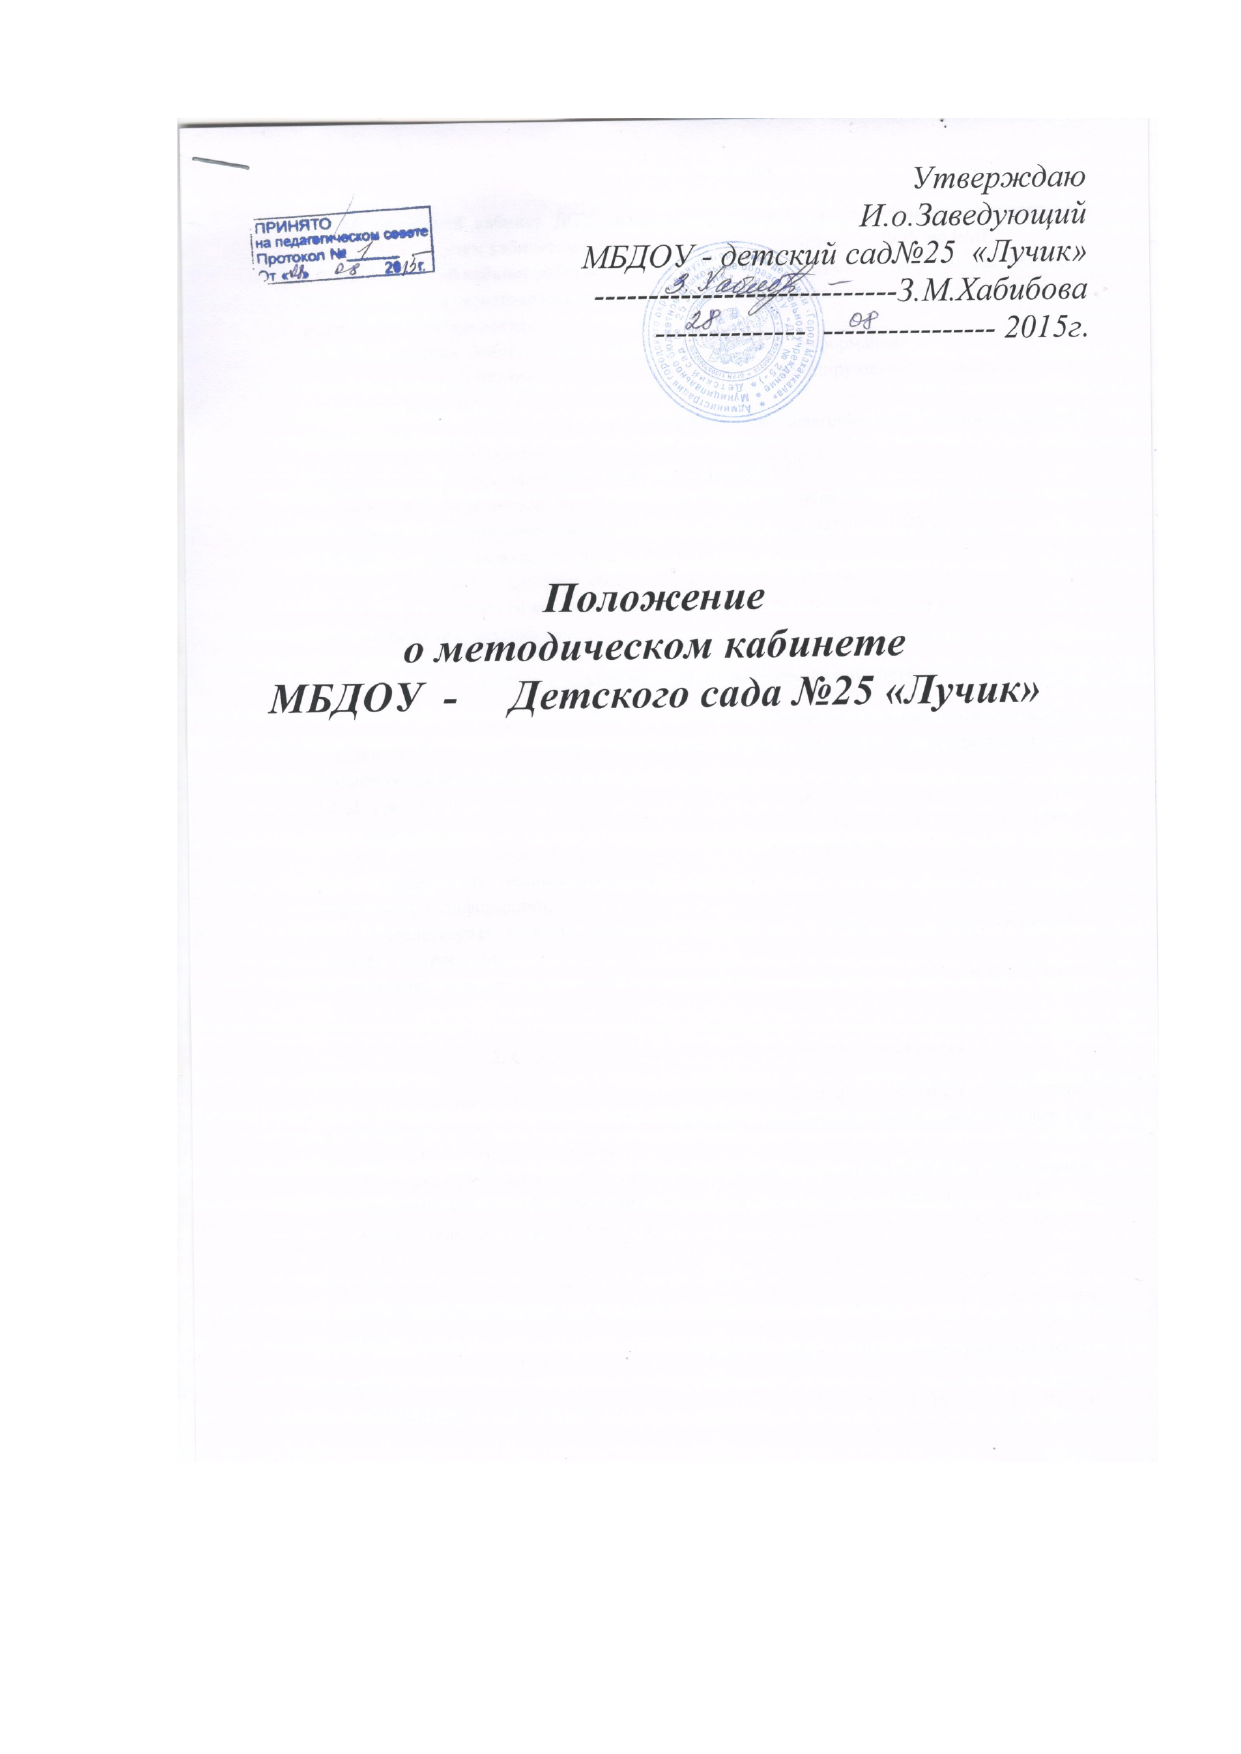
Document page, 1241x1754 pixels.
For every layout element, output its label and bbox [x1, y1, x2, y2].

picture [177, 118, 1159, 1488]
